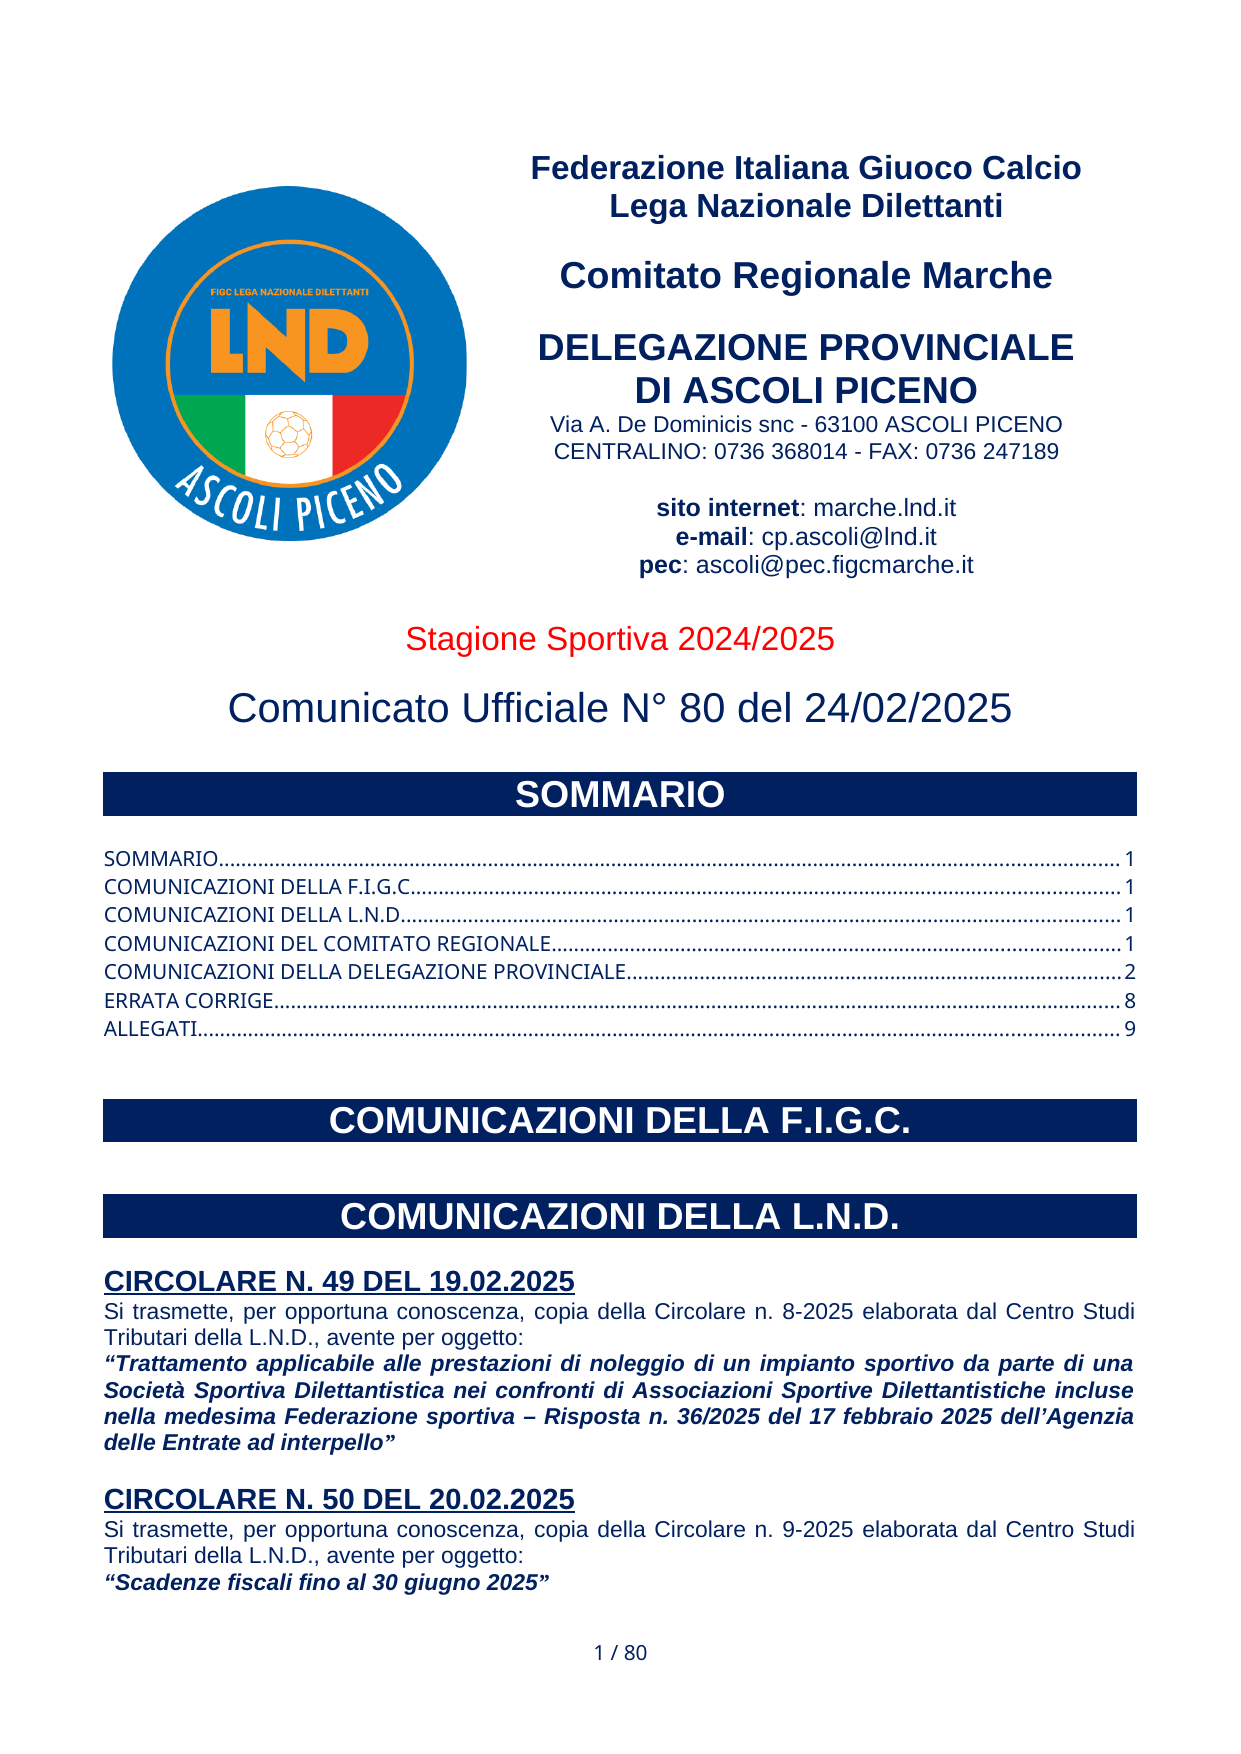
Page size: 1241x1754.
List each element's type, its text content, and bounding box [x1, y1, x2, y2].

text CIRCOLARE N. 50 DEL 20.02.2025 [103, 1482, 1137, 1516]
text Si trasmette, per opportuna conoscenza, copia della Circolare n. 9-2025 elaborata dal Centro Studi Tributari della L.N.D., avente per oggetto: [103, 1516, 1137, 1568]
text ERRATA CORRIGE 8 [103, 986, 1137, 1014]
text COMUNICAZIONI DELLA L.N.D. [103, 1194, 1137, 1238]
picture [112, 186, 467, 541]
text COMUNICAZIONI DELLA DELEGAZIONE PROVINCIALE 2 [103, 957, 1137, 986]
text COMUNICAZIONI DEL COMITATO REGIONALE 1 [103, 929, 1137, 957]
text Si trasmette, per opportuna conoscenza, copia della Circolare n. 8-2025 elaborata dal Centro Studi Tributari della L.N.D., avente per oggetto: [103, 1298, 1137, 1350]
text “Trattamento applicabile alle prestazioni di noleggio di un impianto sportivo da parte di una Società Sportiva Dilettantistica nei confronti di Associazioni Sportive Dilettantistiche incluse nella medesima Federazione sportiva – Risposta n. 36/2025 del 17 febbraio 2025 dell’Agenzia delle Entrate ad interpello” [103, 1350, 1137, 1456]
text COMUNICAZIONI DELLA L.N.D. 1 [103, 901, 1137, 929]
table_header Stagione Sportiva 2024/2025 Comunicato Ufficiale N° 80 del 24/02/2025 [104, 619, 1137, 732]
text COMUNICAZIONI DELLA F.I.G.C. 1 [103, 872, 1137, 901]
text ALLEGATI 9 [103, 1014, 1137, 1043]
table_header [104, 148, 476, 579]
text SOMMARIO [103, 772, 1137, 816]
text COMUNICAZIONI DELLA F.I.G.C. [103, 1099, 1137, 1142]
text SOMMARIO 1 [103, 844, 1137, 872]
text “Scadenze fiscali fino al 30 giugno 2025” [103, 1568, 1137, 1595]
text CIRCOLARE N. 49 DEL 19.02.2025 [103, 1264, 1137, 1298]
table_header Federazione Italiana Giuoco Calcio Lega Nazionale Dilettanti Comitato Regionale Marche DELEGAZIONE PROVINCIALE DI ASCOLI PICENO Via A. De Dominicis snc - 63100 ASCOLI PICENO CENTRALINO: 0736 368014 - FAX: 0736 247189 sito internet: marche.lnd.it e-mail: cp.ascoli@lnd.it pec: ascoli@pec.figcmarche.it [476, 148, 1137, 579]
